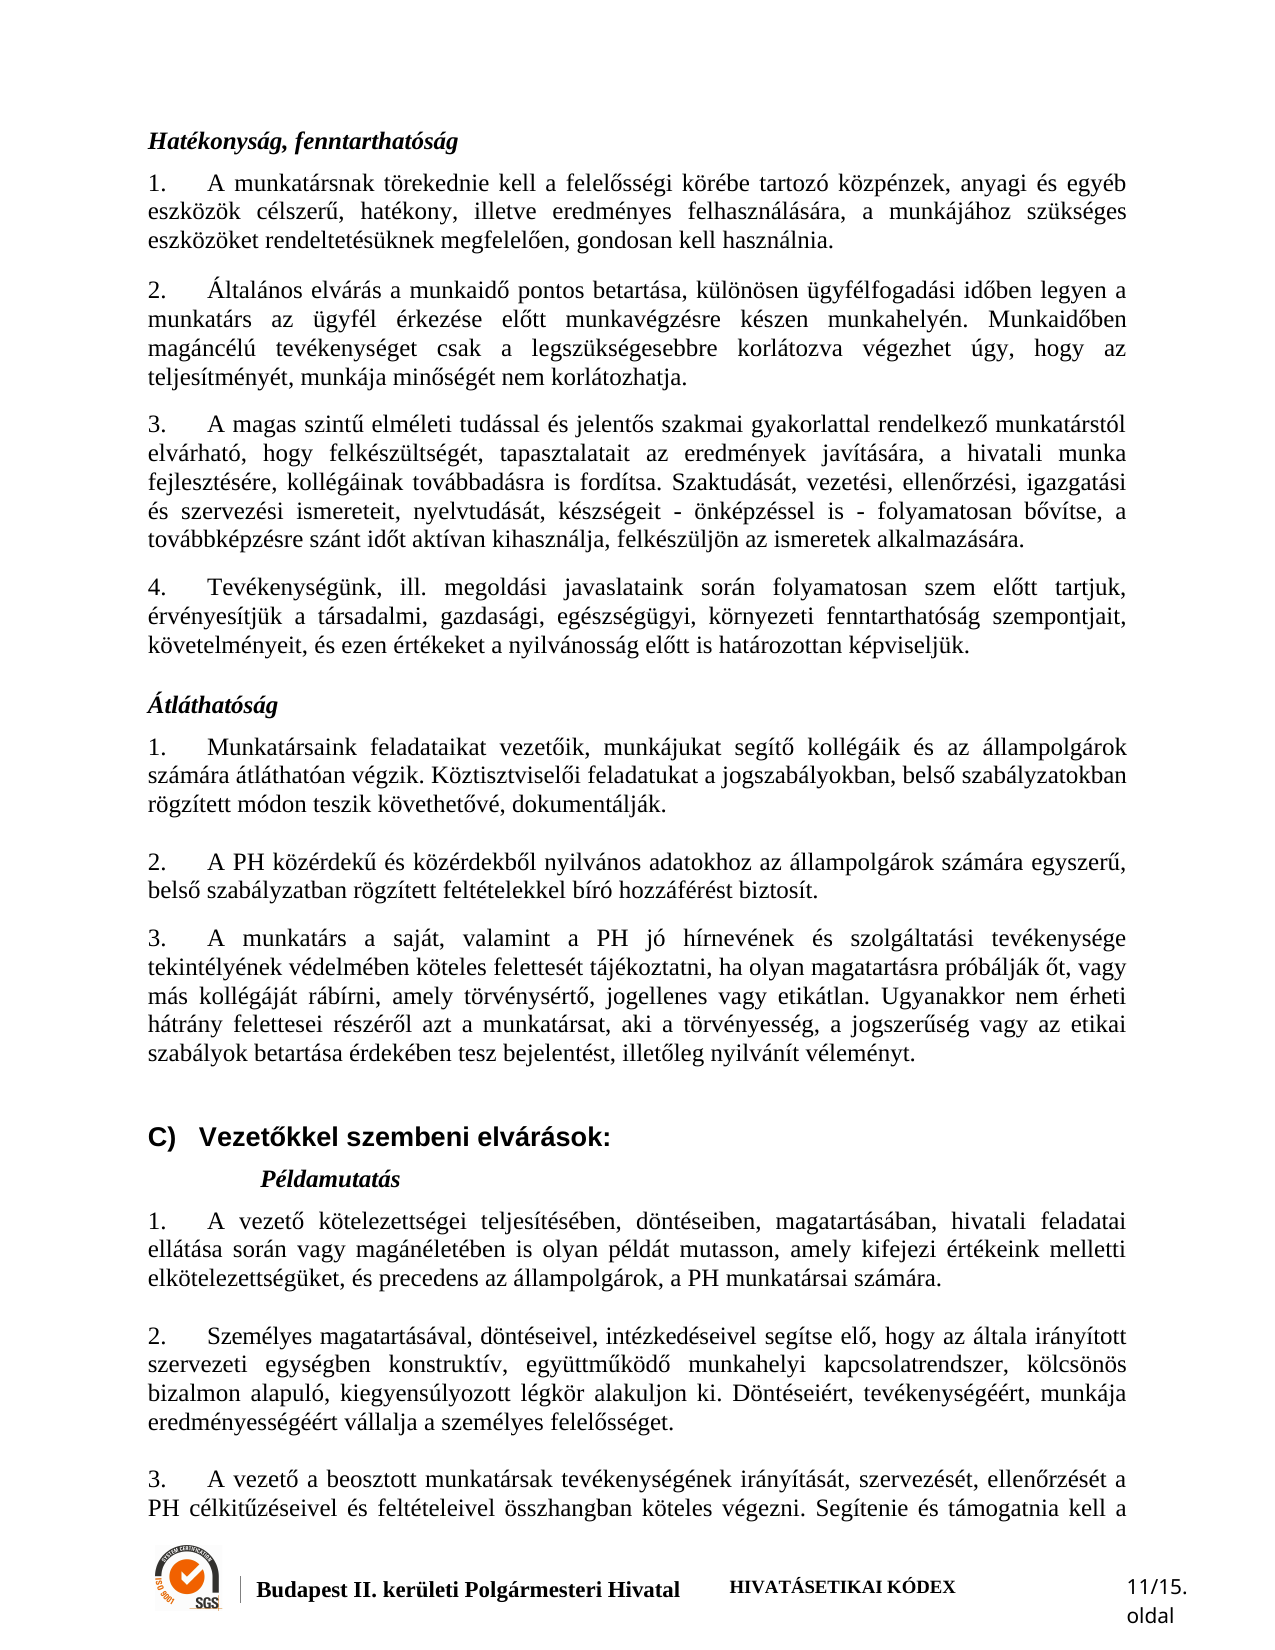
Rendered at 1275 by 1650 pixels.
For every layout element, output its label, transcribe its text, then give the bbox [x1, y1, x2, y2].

list A PH közérdekű és közérdekből nyilvános adatokhoz az állampolgárok számára egyszerű, belső szabályzatban rögzített feltételekkel bíró hozzáférést biztosít. [148, 847, 1127, 904]
list Általános elvárás a munkaidő pontos betartása, különösen ügyfélfogadási időben legyen a munkatárs az ügyfél érkezése előtt munkavégzésre készen munkahelyén. Munkaidőben magáncélú tevékenységet csak a legszükségesebbre korlátozva végezhet úgy, hogy az teljesítményét, munkája minőségét nem korlátozhatja. [148, 275, 1127, 390]
list Munkatársaink feladataikat vezetőik, munkájukat segítő kollégáik és az állampolgárok számára átláthatóan végzik. Köztisztviselői feladatukat a jogszabályokban, belső szabályzatokban rögzített módon teszik követhetővé, dokumentálják. [148, 732, 1127, 818]
list Személyes magatartásával, döntéseivel, intézkedéseivel segítse elő, hogy az általa irányított szervezeti egységben konstruktív, együttműködő munkahelyi kapcsolatrendszer, kölcsönös bizalmon alapuló, kiegyensúlyozott légkör alakuljon ki. Döntéseiért, tevékenységéért, munkája eredményességéért vállalja a személyes felelősséget. [148, 1321, 1127, 1436]
list A munkatárs a saját, valamint a PH jó hírnevének és szolgáltatási tevékenysége tekintélyének védelmében köteles felettesét tájékoztatni, ha olyan magatartásra próbálják őt, vagy más kollégáját rábírni, amely törvénysértő, jogellenes vagy etikátlan. Ugyanakkor nem érheti hátrány felettesei részéről azt a munkatársat, aki a törvényesség, a jogszerűség vagy az etikai szabályok betartása érdekében tesz bejelentést, illetőleg nyilvánít véleményt. [148, 923, 1127, 1067]
subtitle C) Vezetőkkel szembeni elvárások: [148, 1121, 1127, 1152]
subtitle Példamutatás [148, 1164, 1127, 1193]
subtitle Hatékonyság, fenntarthatóság [148, 126, 1127, 155]
list A magas szintű elméleti tudással és jelentős szakmai gyakorlattal rendelkező munkatárstól elvárható, hogy felkészültségét, tapasztalatait az eredmények javítására, a hivatali munka fejlesztésére, kollégáinak továbbadásra is fordítsa. Szaktudását, vezetési, ellenőrzési, igazgatási és szervezési ismereteit, nyelvtudását, készségeit - önképzéssel is - folyamatosan bővítse, a továbbképzésre szánt időt aktívan kihasználja, felkészüljön az ismeretek alkalmazására. [148, 409, 1127, 553]
list A munkatársnak törekednie kell a felelősségi körébe tartozó közpénzek, anyagi és egyéb eszközök célszerű, hatékony, illetve eredményes felhasználására, a munkájához szükséges eszközöket rendeltetésüknek megfelelően, gondosan kell használnia. [148, 168, 1127, 254]
subtitle Átláthatóság [148, 690, 1127, 719]
list Tevékenységünk, ill. megoldási javaslataink során folyamatosan szem előtt tartjuk, érvényesítjük a társadalmi, gazdasági, egészségügyi, környezeti fenntarthatóság szempontjait, követelményeit, és ezen értékeket a nyilvánosság előtt is határozottan képviseljük. [148, 572, 1127, 659]
list A vezető kötelezettségei teljesítésében, döntéseiben, magatartásában, hivatali feladatai ellátása során vagy magánéletében is olyan példát mutasson, amely kifejezi értékeink melletti elkötelezettségüket, és precedens az állampolgárok, a PH munkatársai számára. [148, 1206, 1127, 1292]
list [148, 1464, 1127, 1522]
